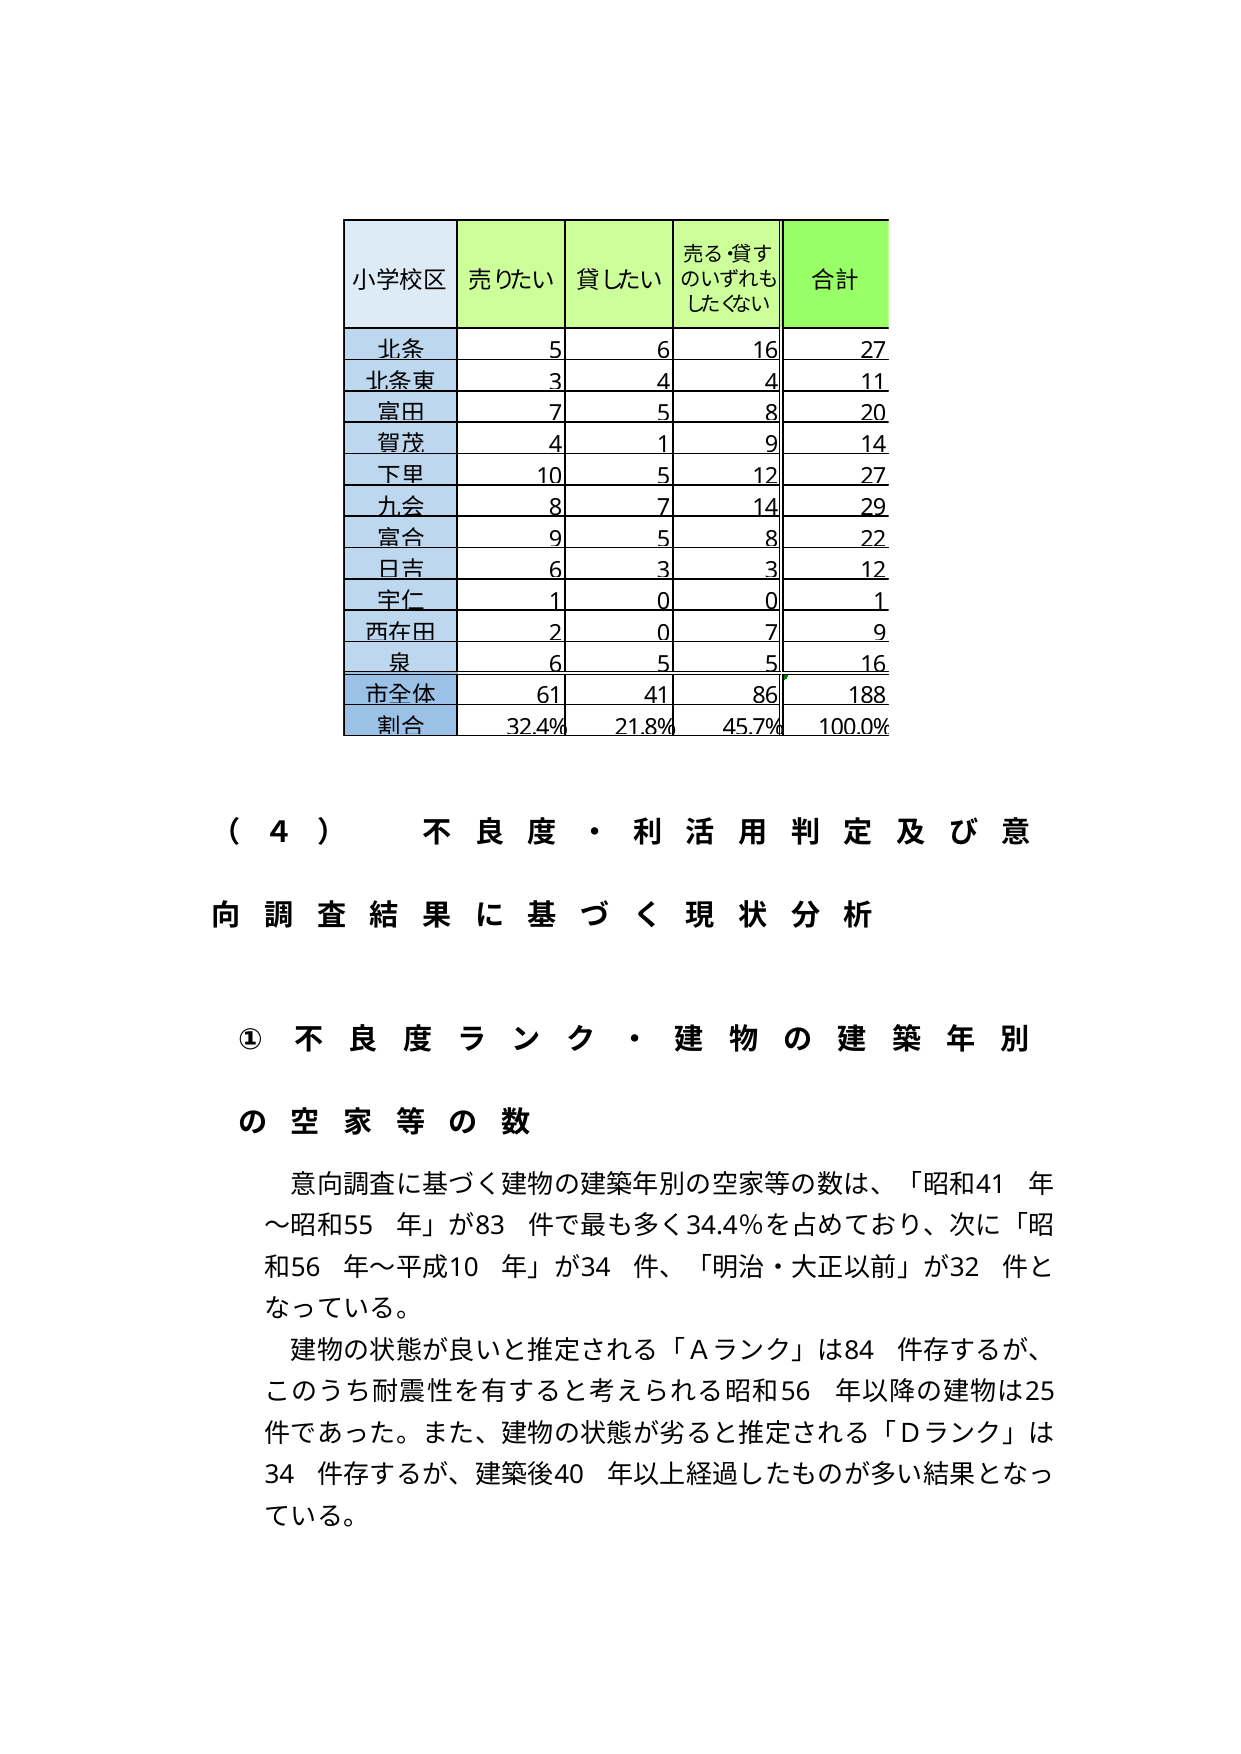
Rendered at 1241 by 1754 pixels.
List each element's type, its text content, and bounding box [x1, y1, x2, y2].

text 建物の状態が良いと推定される「Ａランク」は84 件存するが、このうち耐震性を有すると考えられる昭和56 年以降の建物は25 件であった。また、建物の状態が劣ると推定される「Ｄランク」は34 件存するが、建築後40 年以上経過したものが多い結果となっている。 [254, 1327, 1055, 1534]
text 意向調査に基づく建物の建築年別の空家等の数は、「昭和41 年～昭和55 年」が83 件で最も多く34.4％を占めており、次に「昭和56 年～平成10 年」が34 件、「明治・大正以前」が32 件となっている。 [254, 1161, 1055, 1327]
text ① 不良度ランク・建物の建築年別の空家等の数 [232, 995, 1055, 1161]
text （４） 不良度・利活用判定及び意向調査結果に基づく現状分析 [208, 788, 1055, 954]
